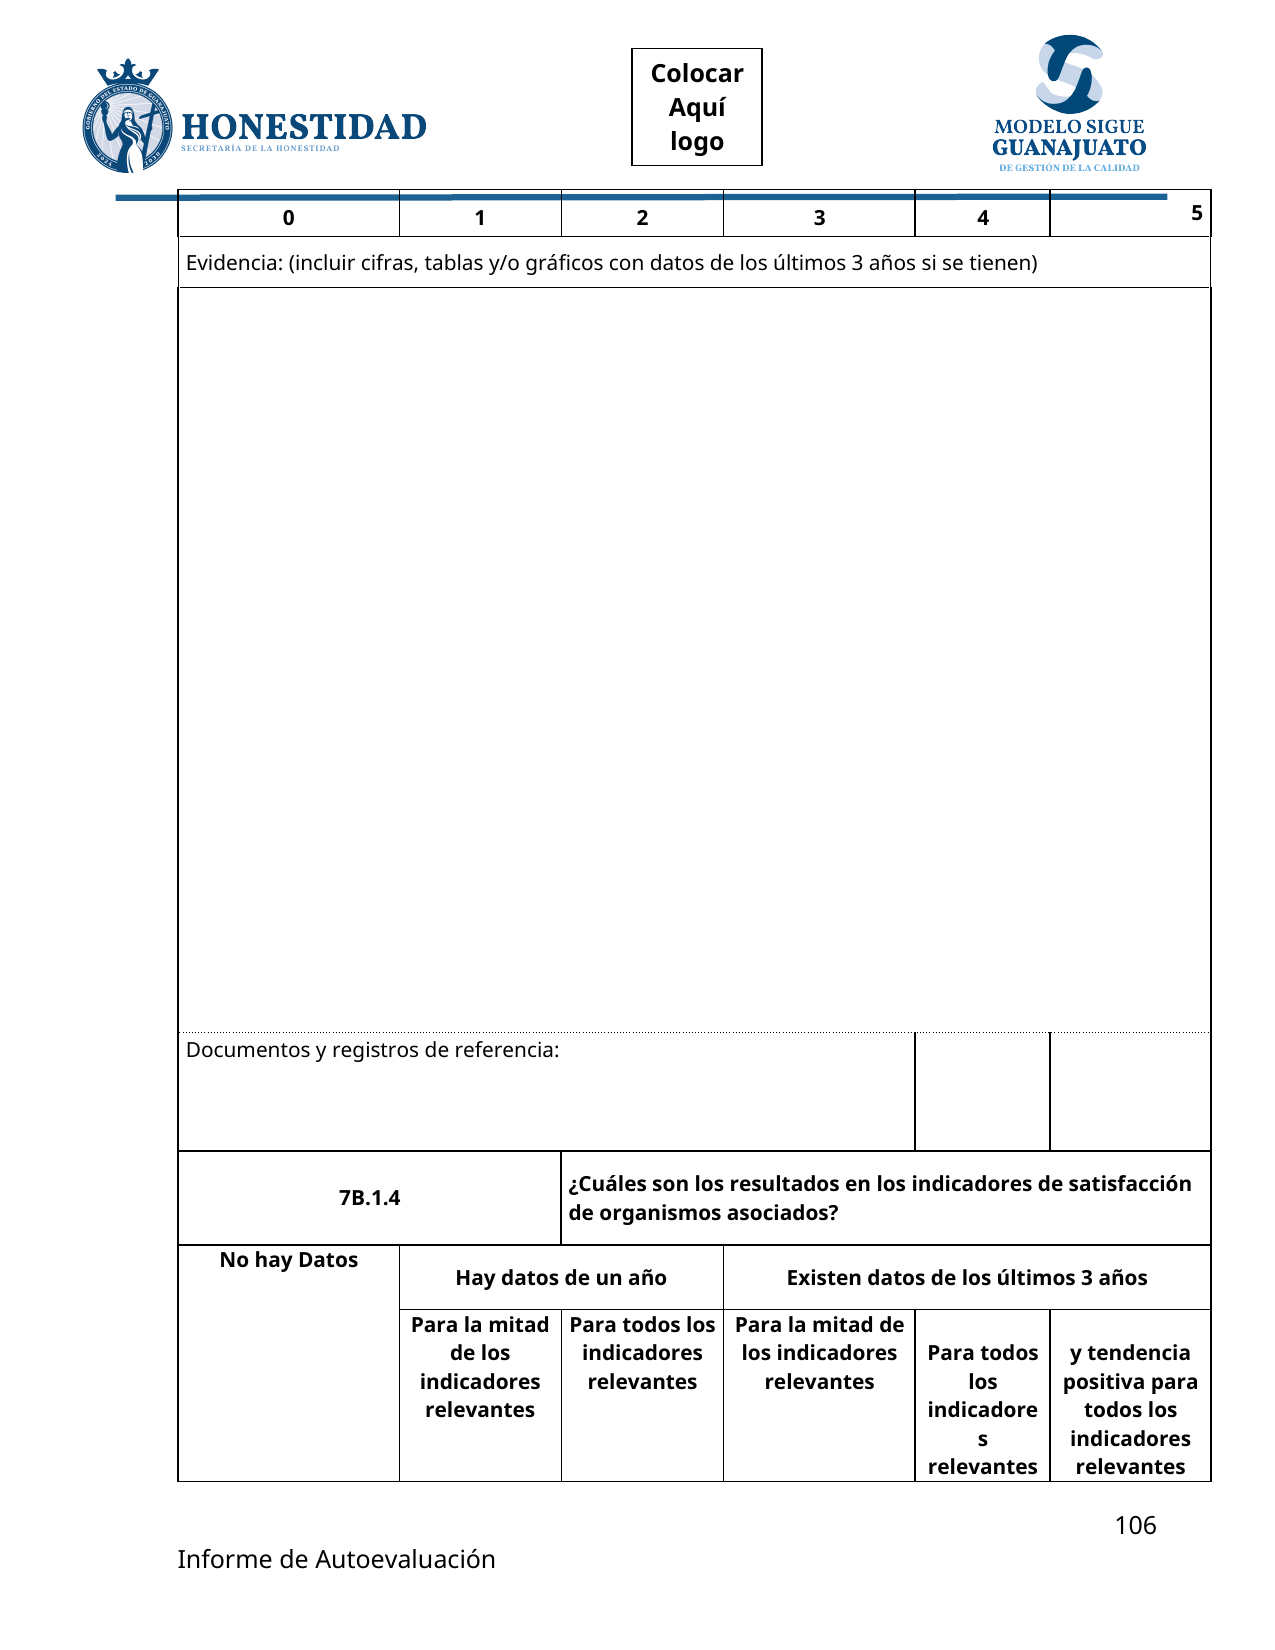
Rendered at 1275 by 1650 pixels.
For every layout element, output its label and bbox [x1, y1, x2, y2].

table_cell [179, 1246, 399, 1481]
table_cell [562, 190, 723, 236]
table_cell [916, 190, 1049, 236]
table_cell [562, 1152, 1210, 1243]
picture [989, 32, 1148, 175]
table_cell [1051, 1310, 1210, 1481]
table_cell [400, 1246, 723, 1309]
picture [72, 42, 437, 189]
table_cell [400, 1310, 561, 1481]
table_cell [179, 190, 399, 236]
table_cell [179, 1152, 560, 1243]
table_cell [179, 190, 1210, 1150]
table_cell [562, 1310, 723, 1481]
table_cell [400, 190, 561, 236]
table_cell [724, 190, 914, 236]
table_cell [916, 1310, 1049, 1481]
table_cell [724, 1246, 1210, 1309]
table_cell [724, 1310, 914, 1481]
